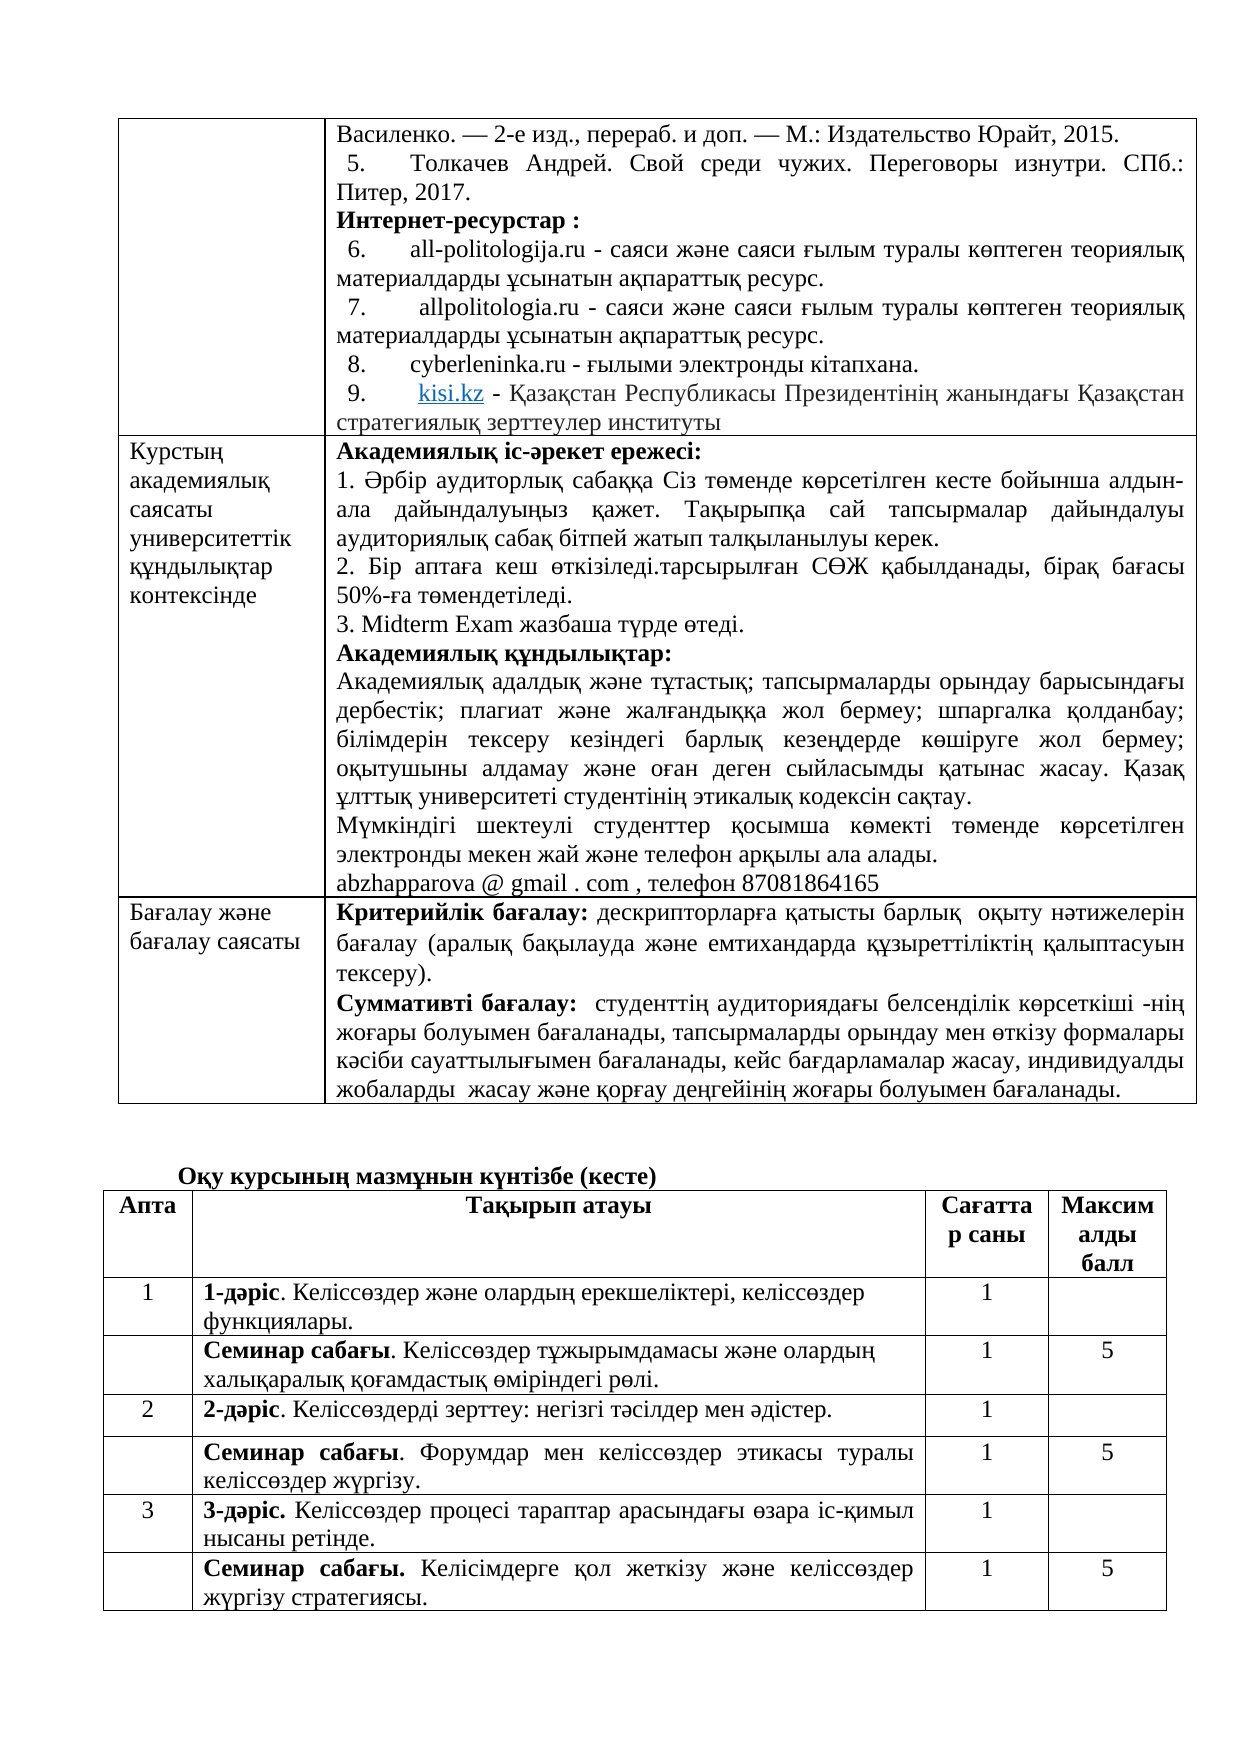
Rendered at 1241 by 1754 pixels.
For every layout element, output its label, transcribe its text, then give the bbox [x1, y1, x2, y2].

table_header Тақырып атауы [193, 1191, 925, 1277]
table_cell 1 [926, 1336, 1048, 1394]
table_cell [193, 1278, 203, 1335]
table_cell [119, 119, 324, 435]
table_cell [1049, 1495, 1166, 1552]
table_cell [104, 1553, 192, 1610]
table_cell Семинар сабағы. Келіссөздер тұжырымдамасы және олардың халықаралық қоғамдастық өміріндегі рөлі. [193, 1336, 925, 1394]
table_cell Семинар сабағы. Форумдар мен келіссөздер этикасы туралы келіссөздер жүргізу. [193, 1437, 925, 1494]
text Оқу курсының мазмұнын күнтізбе (кесте) [177, 1161, 1152, 1190]
table_cell Семинар сабағы. Келісімдерге қол жеткізу және келіссөздер жүргізу стратегиясы. [193, 1553, 925, 1610]
table_cell 1 [926, 1495, 1048, 1552]
table_cell 1 [926, 1553, 1048, 1610]
table_cell 1 [926, 1278, 1048, 1335]
table_cell [1049, 1395, 1166, 1436]
table_cell 2-дәріс. Келіссөздерді зерттеу: негізгі тәсілдер мен әдістер. [193, 1395, 925, 1436]
table_cell [104, 1336, 192, 1394]
table_cell Бағалау және бағалау саясаты [119, 898, 324, 1103]
table_cell Курстың академиялық саясаты университеттік құндылықтар контексінде [119, 436, 324, 896]
table_header Максималды балл [1049, 1191, 1166, 1277]
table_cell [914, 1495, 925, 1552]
table_cell 2 [104, 1395, 192, 1436]
table_cell Критерийлік бағалау: дескрипторларға қатысты барлық оқыту нәтижелерін бағалау (аралық бақылауда және емтихандарда құзыреттіліктің қалыптасуын тексеру). Суммативті бағалау: студенттің аудиториядағы белсенділік көрсеткіші -нің жоғары болуымен бағаланады, тапсырмаларды орындау мен өткізу формалары кәсіби сауаттылығымен бағаланады, кейс бағдарламалар жасау, индивидуалды жобаларды жасау және қорғау деңгейінің жоғары болуымен бағаланады. [326, 898, 1196, 1103]
table_cell [1049, 1278, 1166, 1335]
table_cell 1 [926, 1437, 1048, 1494]
table_cell 1 [926, 1395, 1048, 1436]
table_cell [326, 119, 1196, 435]
table_cell 3 [104, 1495, 192, 1552]
table_cell 5 [1049, 1336, 1166, 1394]
table_cell [104, 1437, 192, 1494]
table_header Сағаттар саны [926, 1191, 1048, 1277]
table_cell 1 [104, 1278, 192, 1335]
table_cell 5 [1049, 1437, 1166, 1494]
table_cell 5 [1049, 1553, 1166, 1610]
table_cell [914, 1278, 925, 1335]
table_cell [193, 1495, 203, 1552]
table_header Апта [104, 1191, 192, 1277]
table_cell Академиялық іс-әрекет ережесі: 1. Әрбір аудиторлық сабаққа Сіз төменде көрсетілген кесте бойынша алдын-ала дайындалуыңыз қажет. Тақырыпқа сай тапсырмалар дайындалуы аудиториялық сабақ бітпей жатып талқыланылуы керек. 2. Бір аптаға кеш өткізіледі.тарсырылған СӨЖ қабылданады, бірақ бағасы 50%-ға төмендетіледі. 3. Midterm Exam жазбаша түрде өтеді. Академиялық құндылықтар: Академиялық адалдық және тұтастық; тапсырмаларды орындау барысындағы дербестік; плагиат және жалғандыққа жол бермеу; шпаргалка қолданбау; білімдерін тексеру кезіндегі барлық кезеңдерде көшіруге жол бермеу; оқытушыны алдамау және оған деген сыйласымды қатынас жасау. Қазақ ұлттық университеті студентінің этикалық кодексін сақтау. Мүмкіндігі шектеулі студенттер қосымша көмекті төменде көрсетілген электронды мекен жай және телефон арқылы ала алады. abzhapparova @ gmail . com , телефон 87081864165 [326, 436, 1196, 896]
